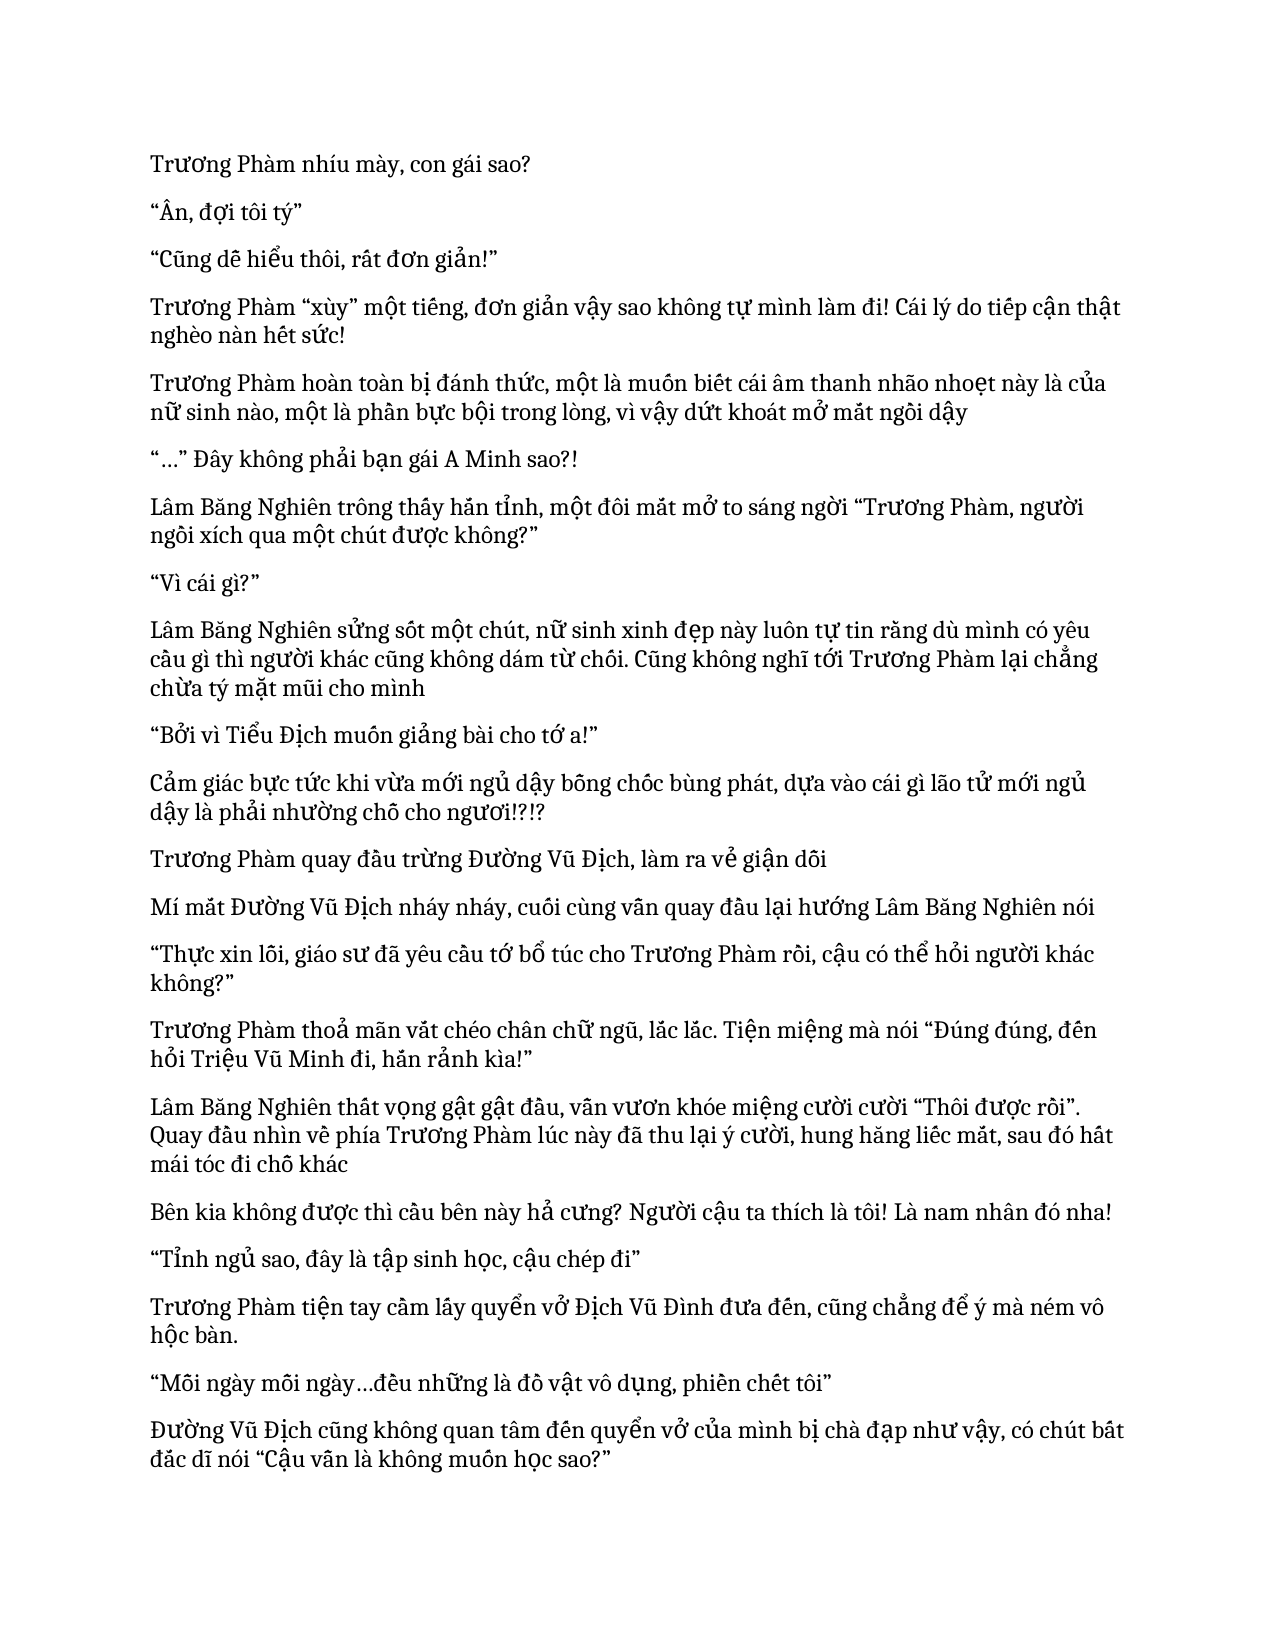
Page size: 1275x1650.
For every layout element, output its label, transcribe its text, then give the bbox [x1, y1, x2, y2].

text Lâm Băng Nghiên sửng sốt một chút, nữ sinh xinh đẹp này luôn tự tin rằng dù mình có yêu cầu gì thì người khác cũng không dám từ chối. Cũng không nghĩ tới Trương Phàm lại chẳng chừa tý mặt mũi cho mình [150, 616, 1125, 702]
text Trương Phàm “xùy” một tiếng, đơn giản vậy sao không tự mình làm đi! Cái lý do tiếp cận thật nghèo nàn hết sức! [150, 292, 1125, 350]
text Bên kia không được thì cầu bên này hả cưng? Người cậu ta thích là tôi! Là nam nhân đó nha! [150, 1197, 1125, 1226]
text “Ân, đợi tôi tý” [150, 197, 1125, 226]
text Trương Phàm nhíu mày, con gái sao? [150, 150, 1125, 179]
text “Vì cái gì?” [150, 569, 1125, 597]
text Lâm Băng Nghiên thất vọng gật gật đầu, vẫn vươn khóe miệng cười cười “Thôi được rồi”. Quay đầu nhìn về phía Trương Phàm lúc này đã thu lại ý cười, hung hăng liếc mắt, sau đó hất mái tóc đi chỗ khác [150, 1092, 1125, 1179]
text Lâm Băng Nghiên trông thấy hắn tỉnh, một đôi mắt mở to sáng ngời “Trương Phàm, người ngồi xích qua một chút được không?” [150, 492, 1125, 550]
text Trương Phàm thoả mãn vắt chéo chân chữ ngũ, lắc lắc. Tiện miệng mà nói “Đúng đúng, đến hỏi Triệu Vũ Minh đi, hắn rảnh kìa!” [150, 1016, 1125, 1074]
text “Cũng dễ hiểu thôi, rất đơn giản!” [150, 245, 1125, 274]
text “Thực xin lỗi, giáo sư đã yêu cầu tớ bổ túc cho Trương Phàm rồi, cậu có thể hỏi người khác không?” [150, 940, 1125, 997]
text Cảm giác bực tức khi vừa mới ngủ dậy bỗng chốc bùng phát, dựa vào cái gì lão tử mới ngủ dậy là phải nhường chỗ cho ngươi!?!? [150, 769, 1125, 826]
text “…” Đây không phải bạn gái A Minh sao?! [150, 445, 1125, 474]
text Trương Phàm tiện tay cầm lấy quyển vở Địch Vũ Đình đưa đến, cũng chẳng để ý mà ném vô hộc bàn. [150, 1292, 1125, 1350]
text Trương Phàm hoàn toàn bị đánh thức, một là muốn biết cái âm thanh nhão nhoẹt này là của nữ sinh nào, một là phần bực bội trong lòng, vì vậy dứt khoát mở mắt ngồi dậy [150, 369, 1125, 426]
text Mí mắt Đường Vũ Địch nháy nháy, cuối cùng vẫn quay đầu lại hướng Lâm Băng Nghiên nói [150, 892, 1125, 921]
text Đường Vũ Địch cũng không quan tâm đến quyển vở của mình bị chà đạp như vậy, có chút bất đắc dĩ nói “Cậu vẫn là không muốn học sao?” [150, 1416, 1125, 1474]
text “Mỗi ngày mỗi ngày…đều những là đồ vật vô dụng, phiền chết tôi” [150, 1369, 1125, 1397]
text “Tỉnh ngủ sao, đây là tập sinh học, cậu chép đi” [150, 1245, 1125, 1274]
text “Bởi vì Tiểu Địch muốn giảng bài cho tớ a!” [150, 721, 1125, 750]
text Trương Phàm quay đầu trừng Đường Vũ Địch, làm ra vẻ giận dỗi [150, 845, 1125, 874]
